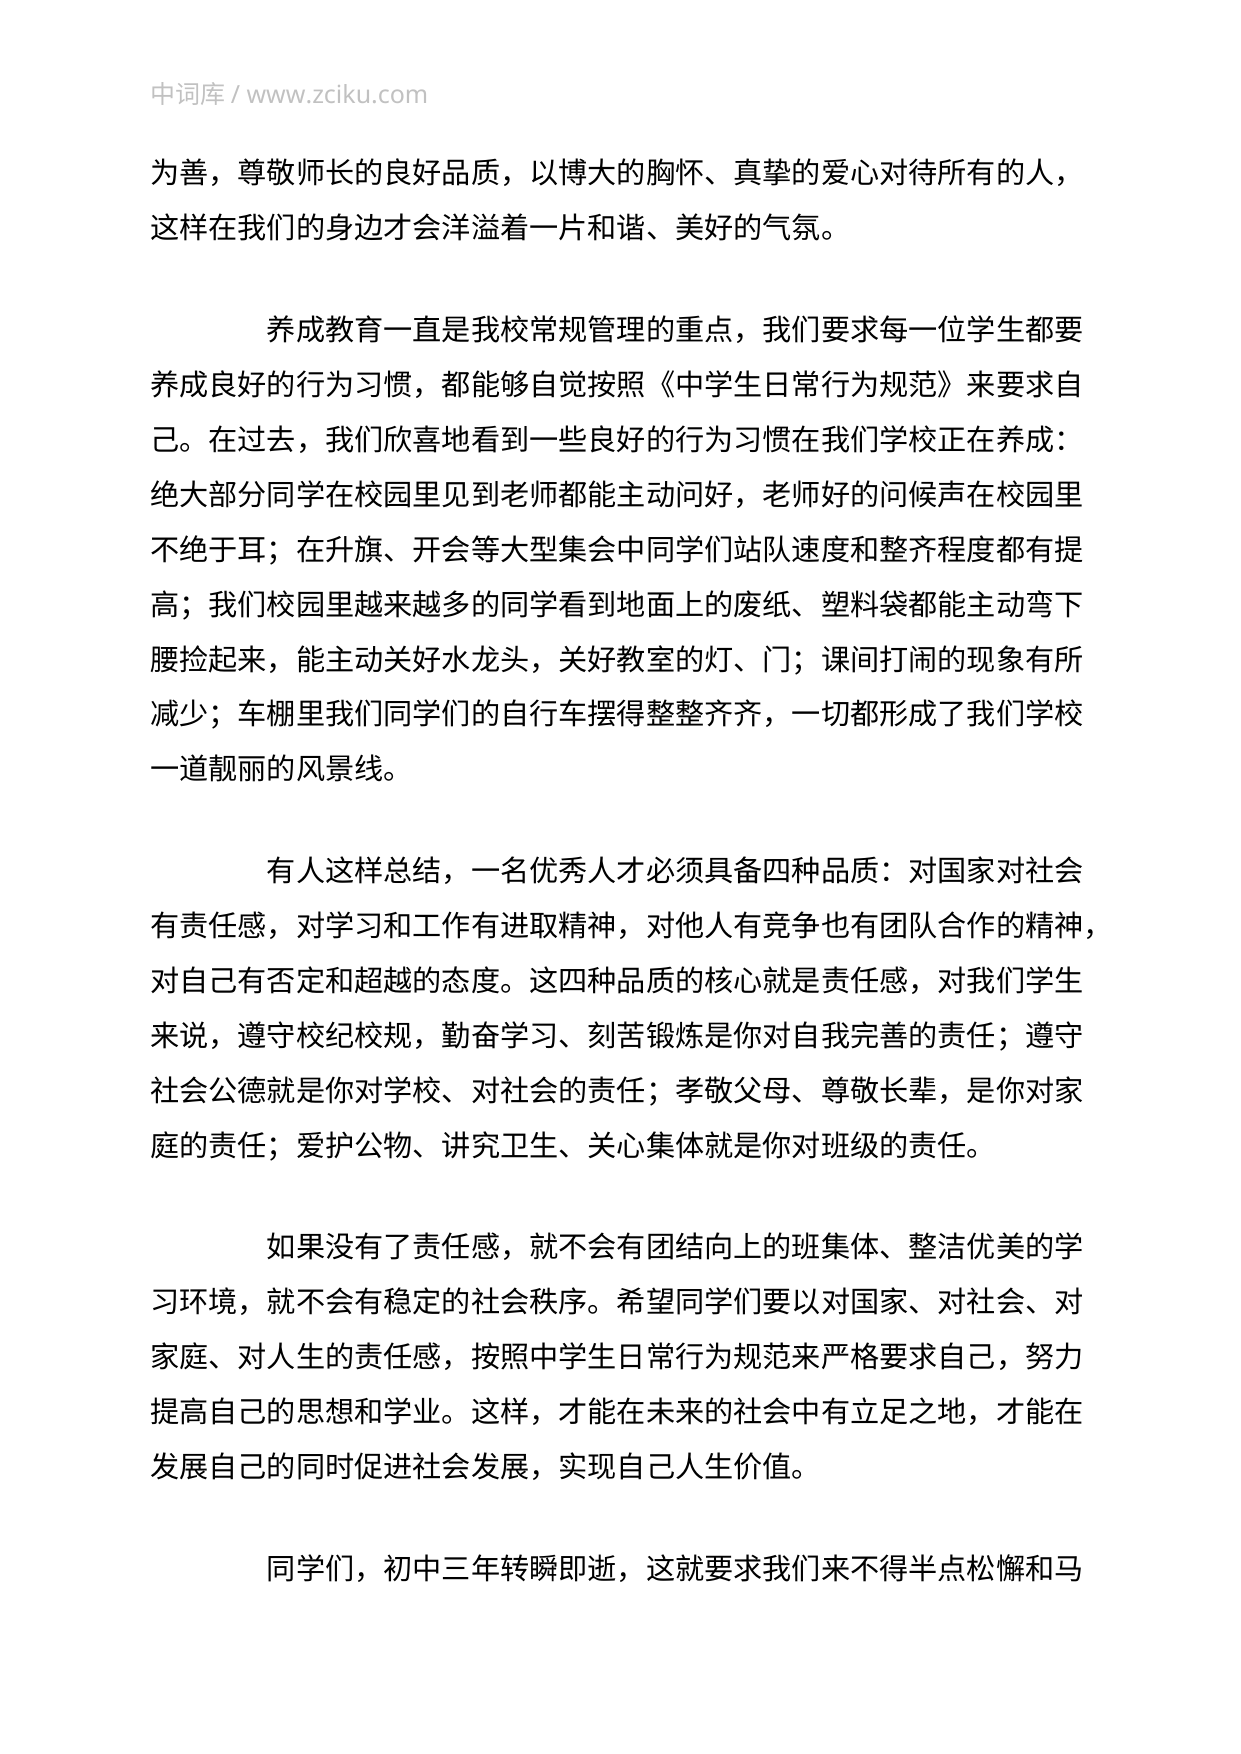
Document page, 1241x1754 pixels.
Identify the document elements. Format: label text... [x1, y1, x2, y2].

text 有人这样总结，一名优秀人才必须具备四种品质：对国家对社会有责任感，对学习和工作有进取精神，对他人有竞争也有团队合作的精神，对自己有否定和超越的态度。这四种品质的核心就是责任感，对我们学生来说，遵守校纪校规，勤奋学习、刻苦锻炼是你对自我完善的责任；遵守社会公德就是你对学校、对社会的责任；孝敬父母、尊敬长辈，是你对家庭的责任；爱护公物、讲究卫生、关心集体就是你对班级的责任。 [150, 848, 1090, 1164]
text 如果没有了责任感，就不会有团结向上的班集体、整洁优美的学习环境，就不会有稳定的社会秩序。希望同学们要以对国家、对社会、对家庭、对人生的责任感，按照中学生日常行为规范来严格要求自己，努力提高自己的思想和学业。这样，才能在未来的社会中有立足之地，才能在发展自己的同时促进社会发展，实现自己人生价值。 [150, 1224, 1090, 1486]
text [150, 1545, 1090, 1587]
text 养成教育一直是我校常规管理的重点，我们要求每一位学生都要养成良好的行为习惯，都能够自觉按照《中学生日常行为规范》来要求自己。在过去，我们欣喜地看到一些良好的行为习惯在我们学校正在养成：绝大部分同学在校园里见到老师都能主动问好，老师好的问候声在校园里不绝于耳；在升旗、开会等大型集会中同学们站队速度和整齐程度都有提高；我们校园里越来越多的同学看到地面上的废纸、塑料袋都能主动弯下腰捡起来，能主动关好水龙头，关好教室的灯、门；课间打闹的现象有所减少；车棚里我们同学们的自行车摆得整整齐齐，一切都形成了我们学校一道靓丽的风景线。 [150, 307, 1090, 788]
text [150, 150, 1090, 247]
